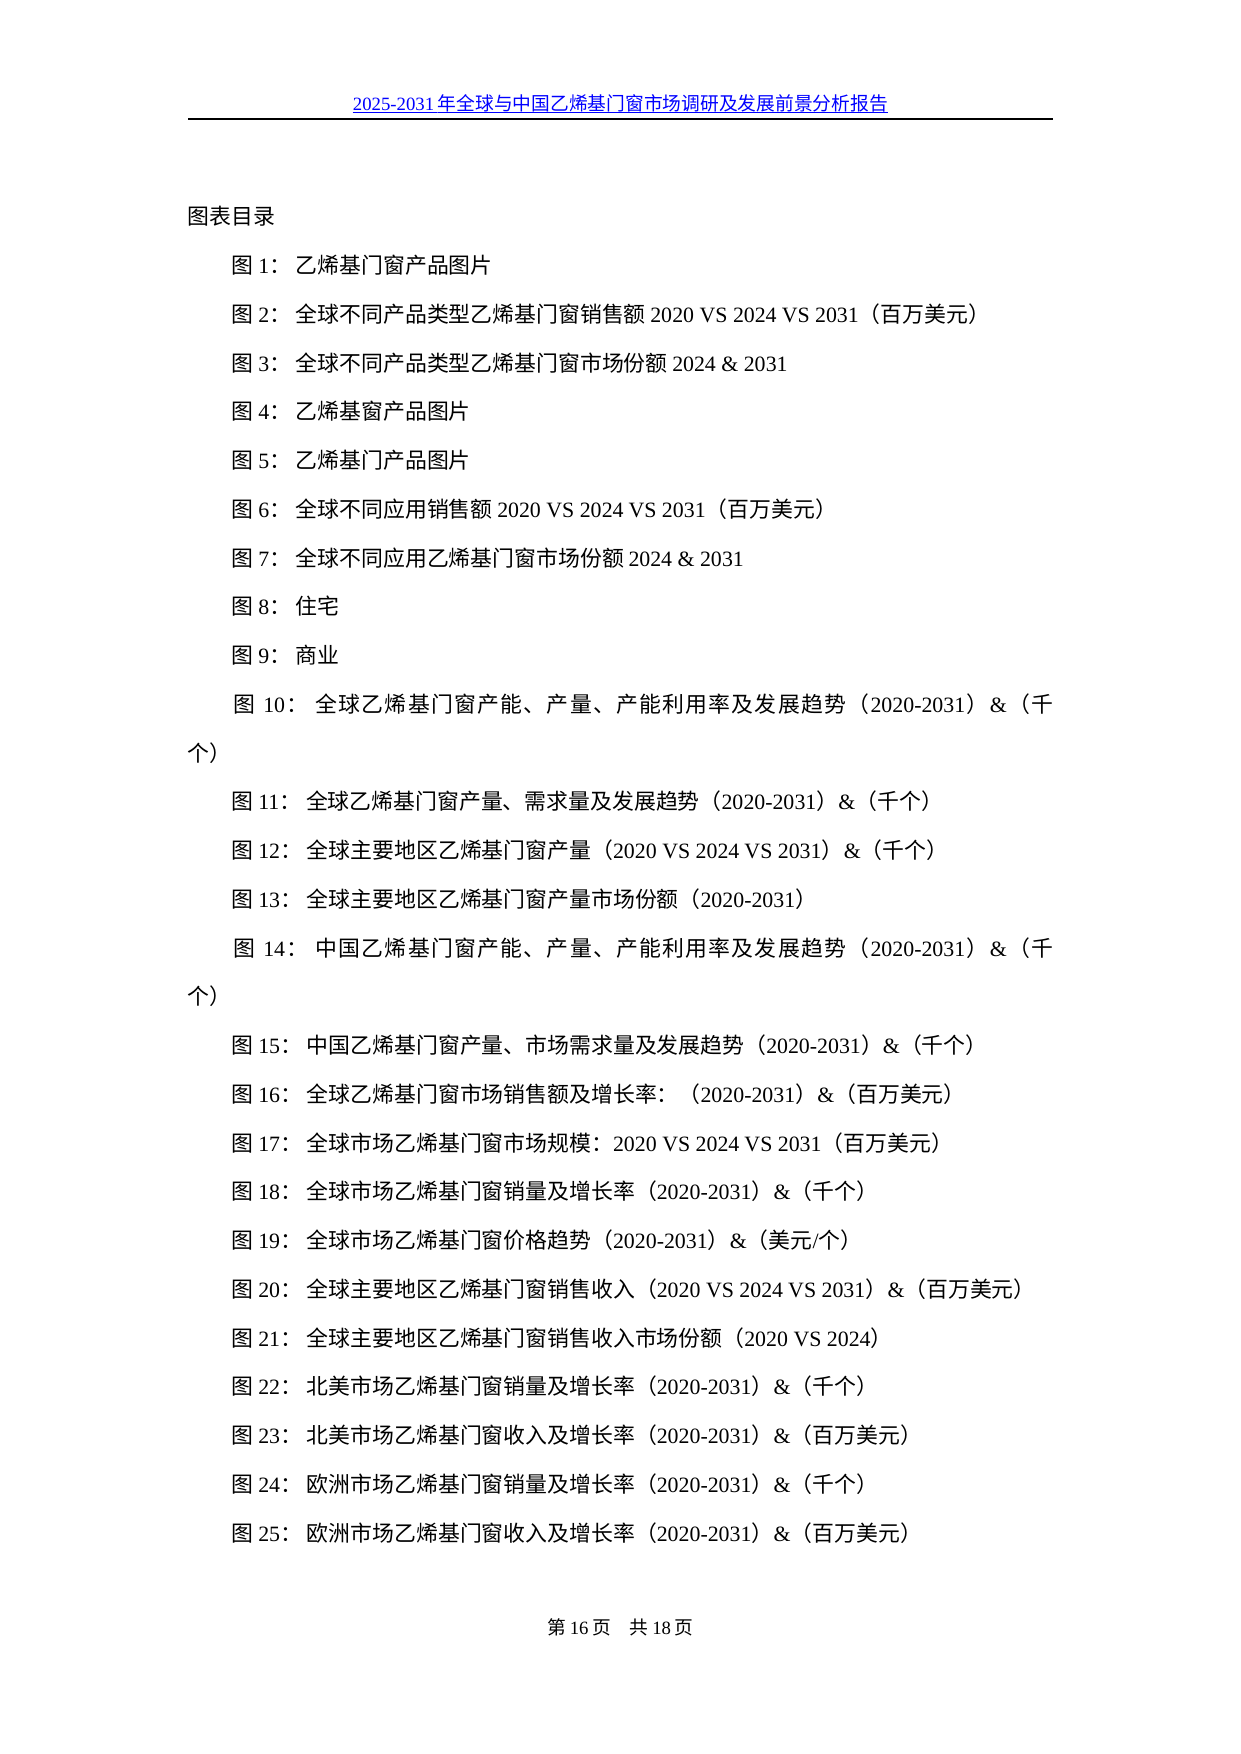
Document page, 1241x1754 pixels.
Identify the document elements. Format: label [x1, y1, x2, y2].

text [187, 150, 1053, 1548]
